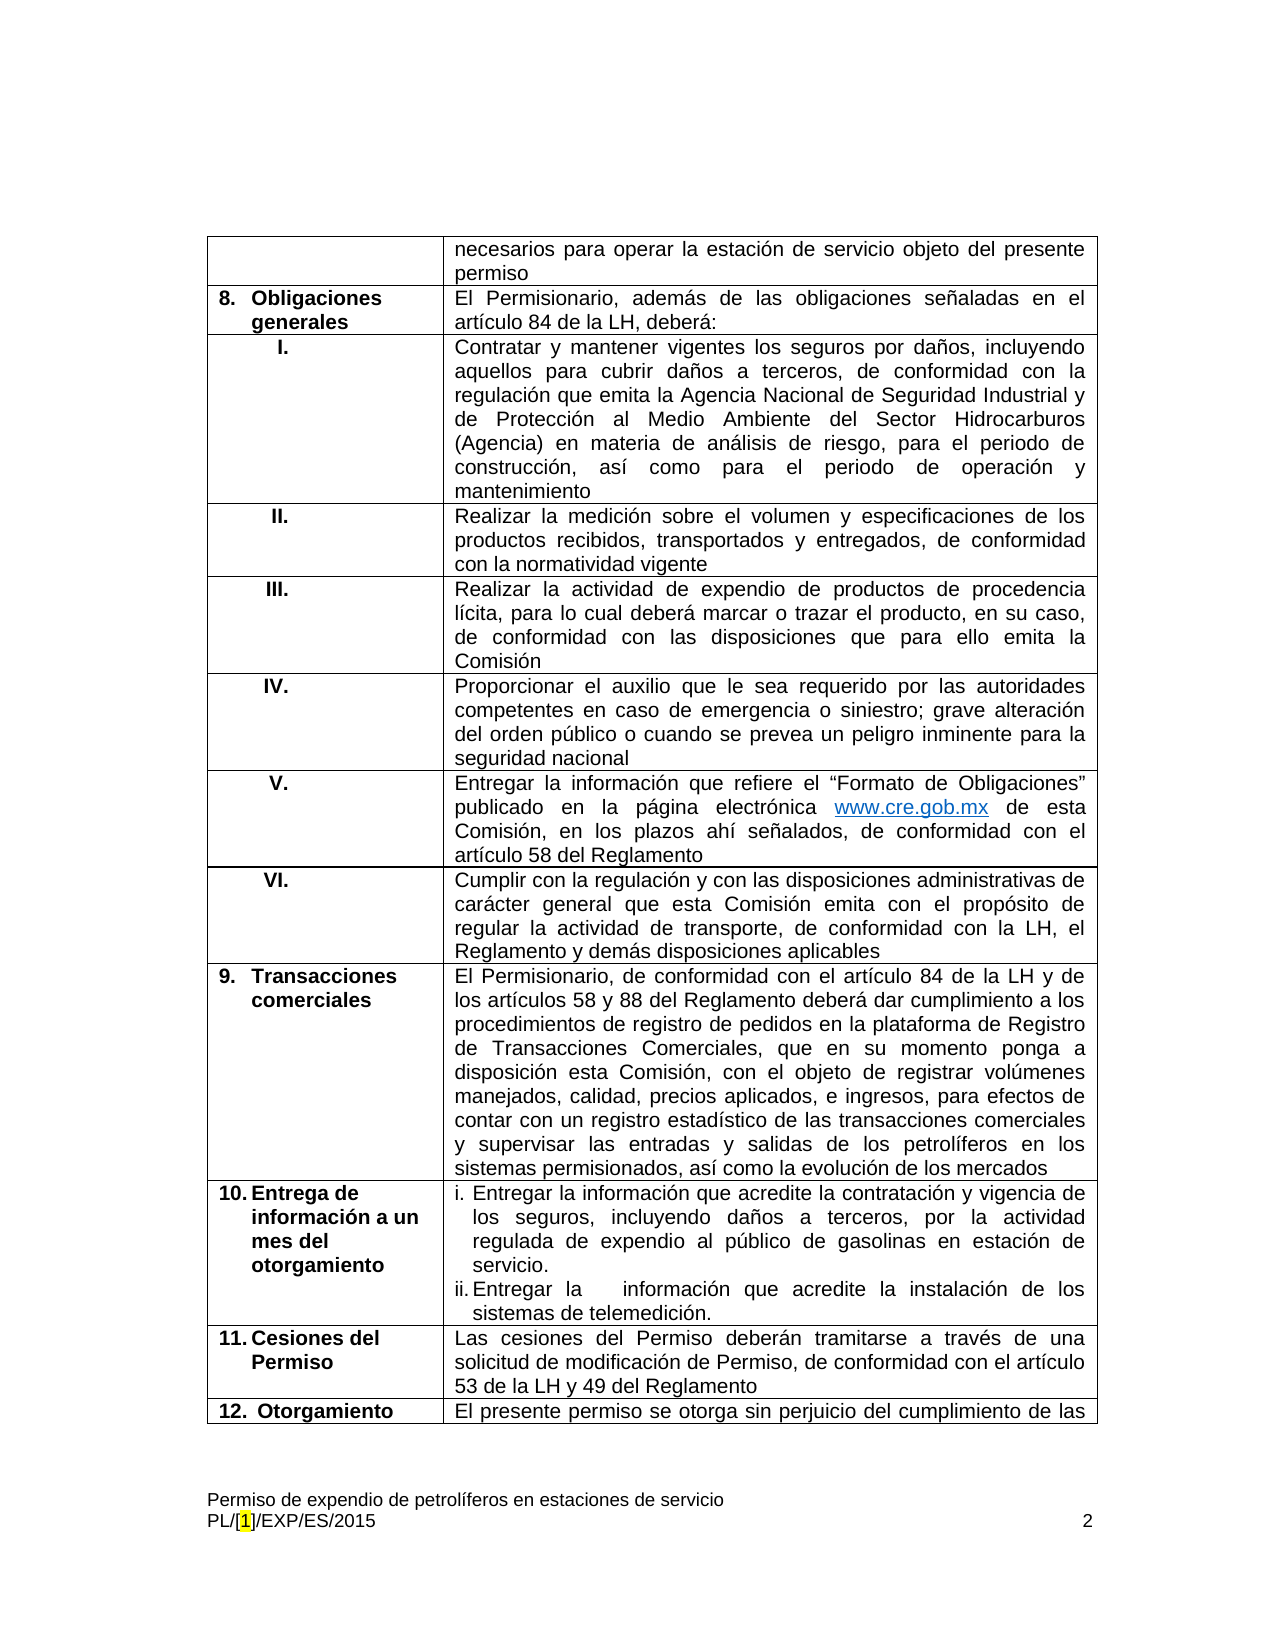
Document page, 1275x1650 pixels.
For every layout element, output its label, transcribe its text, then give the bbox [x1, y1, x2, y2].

table_cell Otorgamiento [208, 1399, 443, 1423]
table_cell Entregar la información que acredite la contratación y vigencia de los seguros, incluyendo daños a terceros, por la actividad regulada de expendio al público de gasolinas en estación de servicio. Entregar la información que acredite la instalación de los sistemas de telemedición. [444, 1181, 1097, 1325]
table_cell Realizar la actividad de expendio de productos de procedencia lícita, para lo cual deberá marcar o trazar el producto, en su caso, de conformidad con las disposiciones que para ello emita la Comisión [444, 577, 1097, 673]
table_cell Cesiones del Permiso [208, 1326, 443, 1398]
table_cell Realizar la medición sobre el volumen y especificaciones de los productos recibidos, transportados y entregados, de conformidad con la normatividad vigente [444, 504, 1097, 576]
table_cell [208, 577, 443, 673]
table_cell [208, 237, 443, 285]
table_cell Entregar la información que refiere el “Formato de Obligaciones” publicado en la página electrónica www.cre.gob.mx de esta Comisión, en los plazos ahí señalados, de conformidad con el artículo 58 del Reglamento [444, 771, 1097, 866]
table_cell El Permisionario, además de las obligaciones señaladas en el artículo 84 de la LH, deberá: [444, 286, 1097, 334]
table_cell [208, 335, 443, 503]
table_cell Entrega de información a un mes del otorgamiento [208, 1181, 443, 1325]
table_cell Cumplir con la regulación y con las disposiciones administrativas de carácter general que esta Comisión emita con el propósito de regular la actividad de transporte, de conformidad con la LH, el Reglamento y demás disposiciones aplicables [444, 868, 1097, 963]
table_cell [444, 237, 1097, 285]
table_cell Las cesiones del Permiso deberán tramitarse a través de una solicitud de modificación de Permiso, de conformidad con el artículo 53 de la LH y 49 del Reglamento [444, 1326, 1097, 1398]
table_cell [208, 868, 443, 963]
table_cell Contratar y mantener vigentes los seguros por daños, incluyendo aquellos para cubrir daños a terceros, de conformidad con la regulación que emita la Agencia Nacional de Seguridad Industrial y de Protección al Medio Ambiente del Sector Hidrocarburos (Agencia) en materia de análisis de riesgo, para el periodo de construcción, así como para el periodo de operación y mantenimiento [444, 335, 1097, 503]
table_cell Obligaciones generales [208, 286, 443, 334]
table_cell [208, 771, 443, 866]
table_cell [444, 1399, 1097, 1423]
table_cell El Permisionario, de conformidad con el artículo 84 de la LH y de los artículos 58 y 88 del Reglamento deberá dar cumplimiento a los procedimientos de registro de pedidos en la plataforma de Registro de Transacciones Comerciales, que en su momento ponga a disposición esta Comisión, con el objeto de registrar volúmenes manejados, calidad, precios aplicados, e ingresos, para efectos de contar con un registro estadístico de las transacciones comerciales y supervisar las entradas y salidas de los petrolíferos en los sistemas permisionados, así como la evolución de los mercados [444, 964, 1097, 1180]
table_cell [208, 674, 443, 769]
table_cell Proporcionar el auxilio que le sea requerido por las autoridades competentes en caso de emergencia o siniestro; grave alteración del orden público o cuando se prevea un peligro inminente para la seguridad nacional [444, 674, 1097, 769]
table_cell Transacciones comerciales [208, 964, 443, 1180]
table_cell [208, 504, 443, 576]
